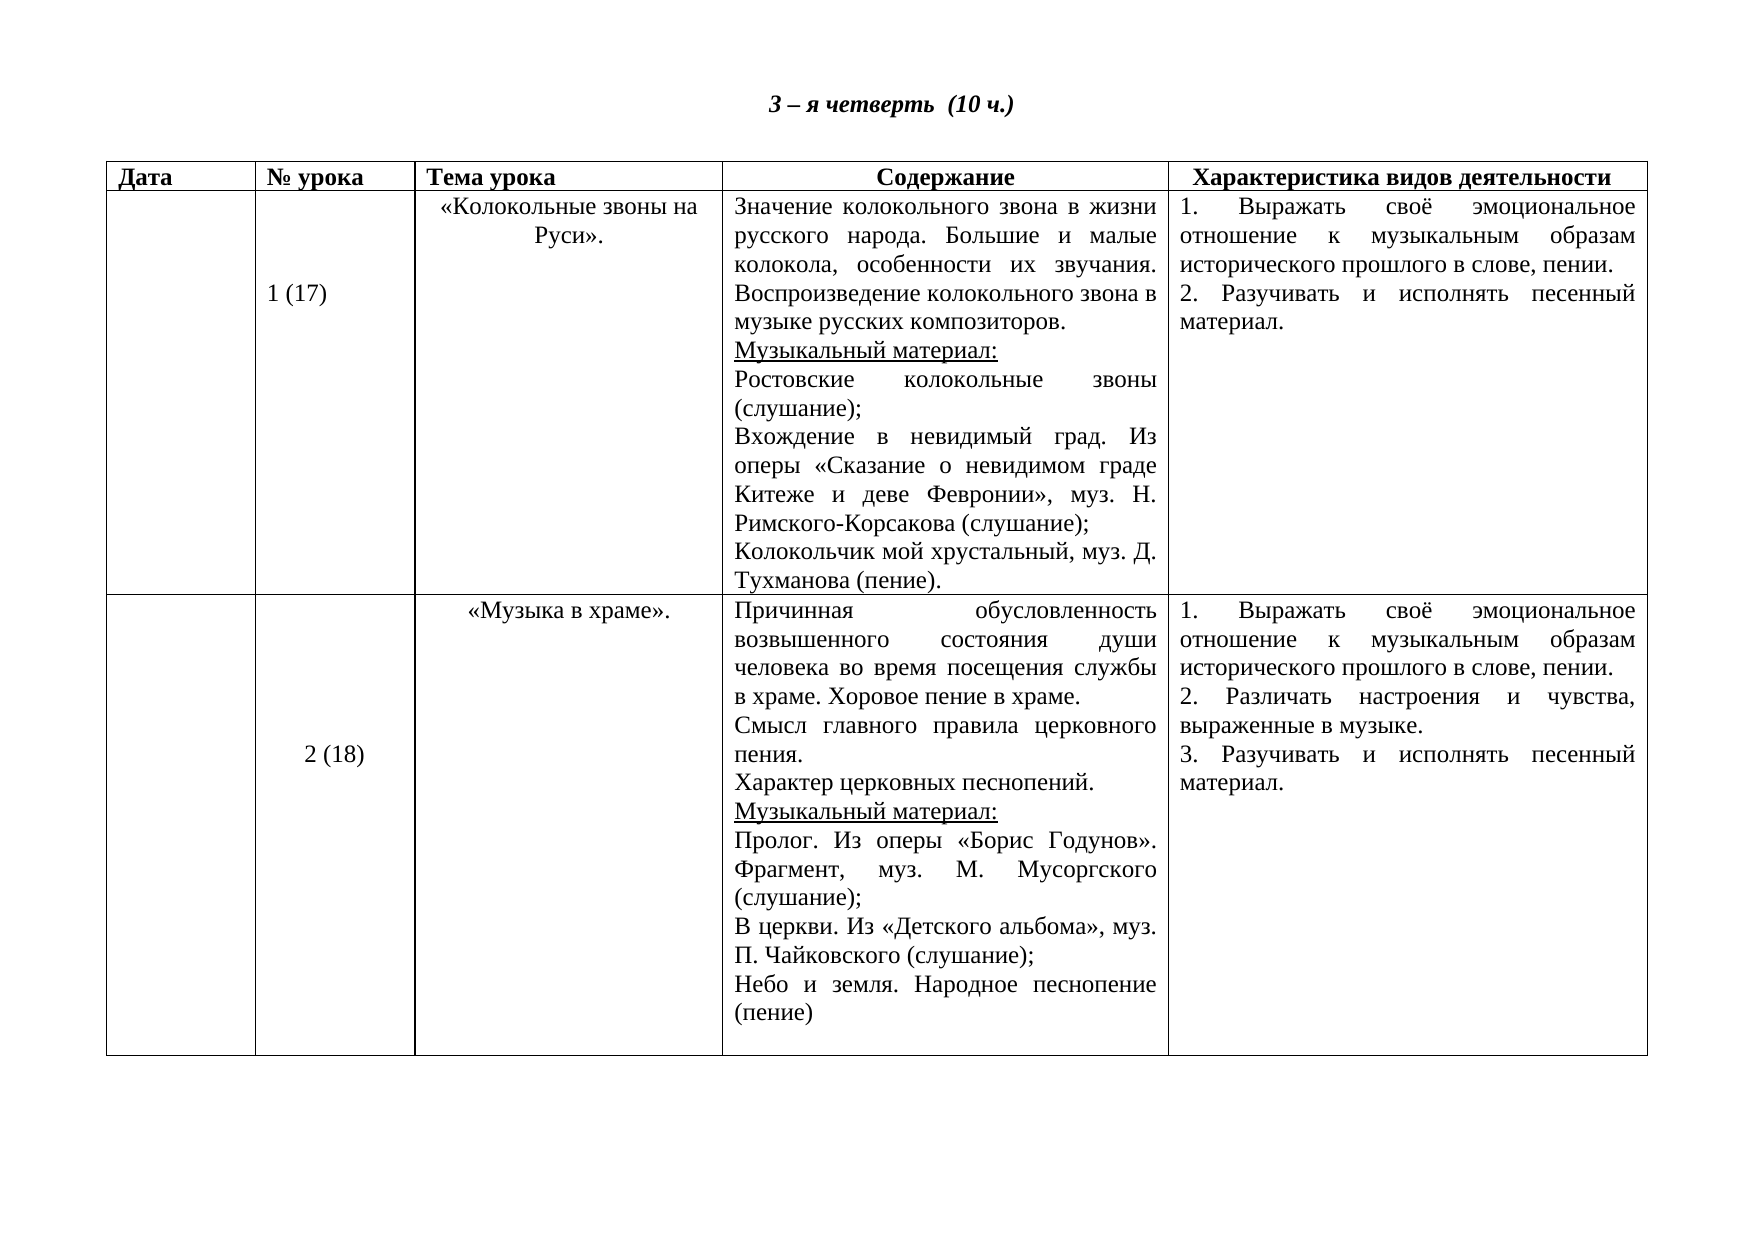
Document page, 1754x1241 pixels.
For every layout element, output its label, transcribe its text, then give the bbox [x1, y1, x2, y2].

table_header № урока [256, 162, 414, 190]
text 3 – я четверть (10 ч.) [88, 89, 1695, 117]
table_cell Значение колокольного звона в жизни русского народа. Большие и малые колокола, особенности их звучания. Воспроизведение колокольного звона в музыке русских композиторов. Музыкальный материал: Ростовские колокольные звоны (слушание); Вхождение в невидимый град. Из оперы «Сказание о невидимом граде Китеже и деве Февронии», муз. Н. Римского-Корсакова (слушание); Колокольчик мой хрустальный, муз. Д. Тухманова (пение). [723, 191, 1168, 594]
table_cell 1 (17) [256, 191, 414, 594]
table_cell «Музыка в храме». [416, 595, 722, 1055]
table_cell 1. Выражать своё эмоциональное отношение к музыкальным образам исторического прошлого в слове, пении. 2. Различать настроения и чувства, выраженные в музыке. 3. Разучивать и исполнять песенный материал. [1169, 595, 1647, 1055]
table_cell Причинная обусловленность возвышенного состояния души человека во время посещения службы в храме. Хоровое пение в храме. Смысл главного правила церковного пения. Характер церковных песнопений. Музыкальный материал: Пролог. Из оперы «Борис Годунов». Фрагмент, муз. М. Мусоргского (слушание); В церкви. Из «Детского альбома», муз. П. Чайковского (слушание); Небо и земля. Народное песнопение (пение) [723, 595, 1168, 1055]
table_cell [107, 191, 255, 594]
table_cell «Колокольные звоны на Руси». [416, 191, 722, 594]
table_header Дата [107, 162, 255, 190]
table_header Тема урока [416, 162, 722, 190]
table_header Характеристика видов деятельности [1169, 162, 1647, 190]
table_cell [107, 595, 255, 1055]
table_cell 2 (18) [256, 595, 414, 1055]
table_header Содержание [723, 162, 1168, 190]
table_cell 1. Выражать своё эмоциональное отношение к музыкальным образам исторического прошлого в слове, пении. 2. Разучивать и исполнять песенный материал. [1169, 191, 1647, 594]
